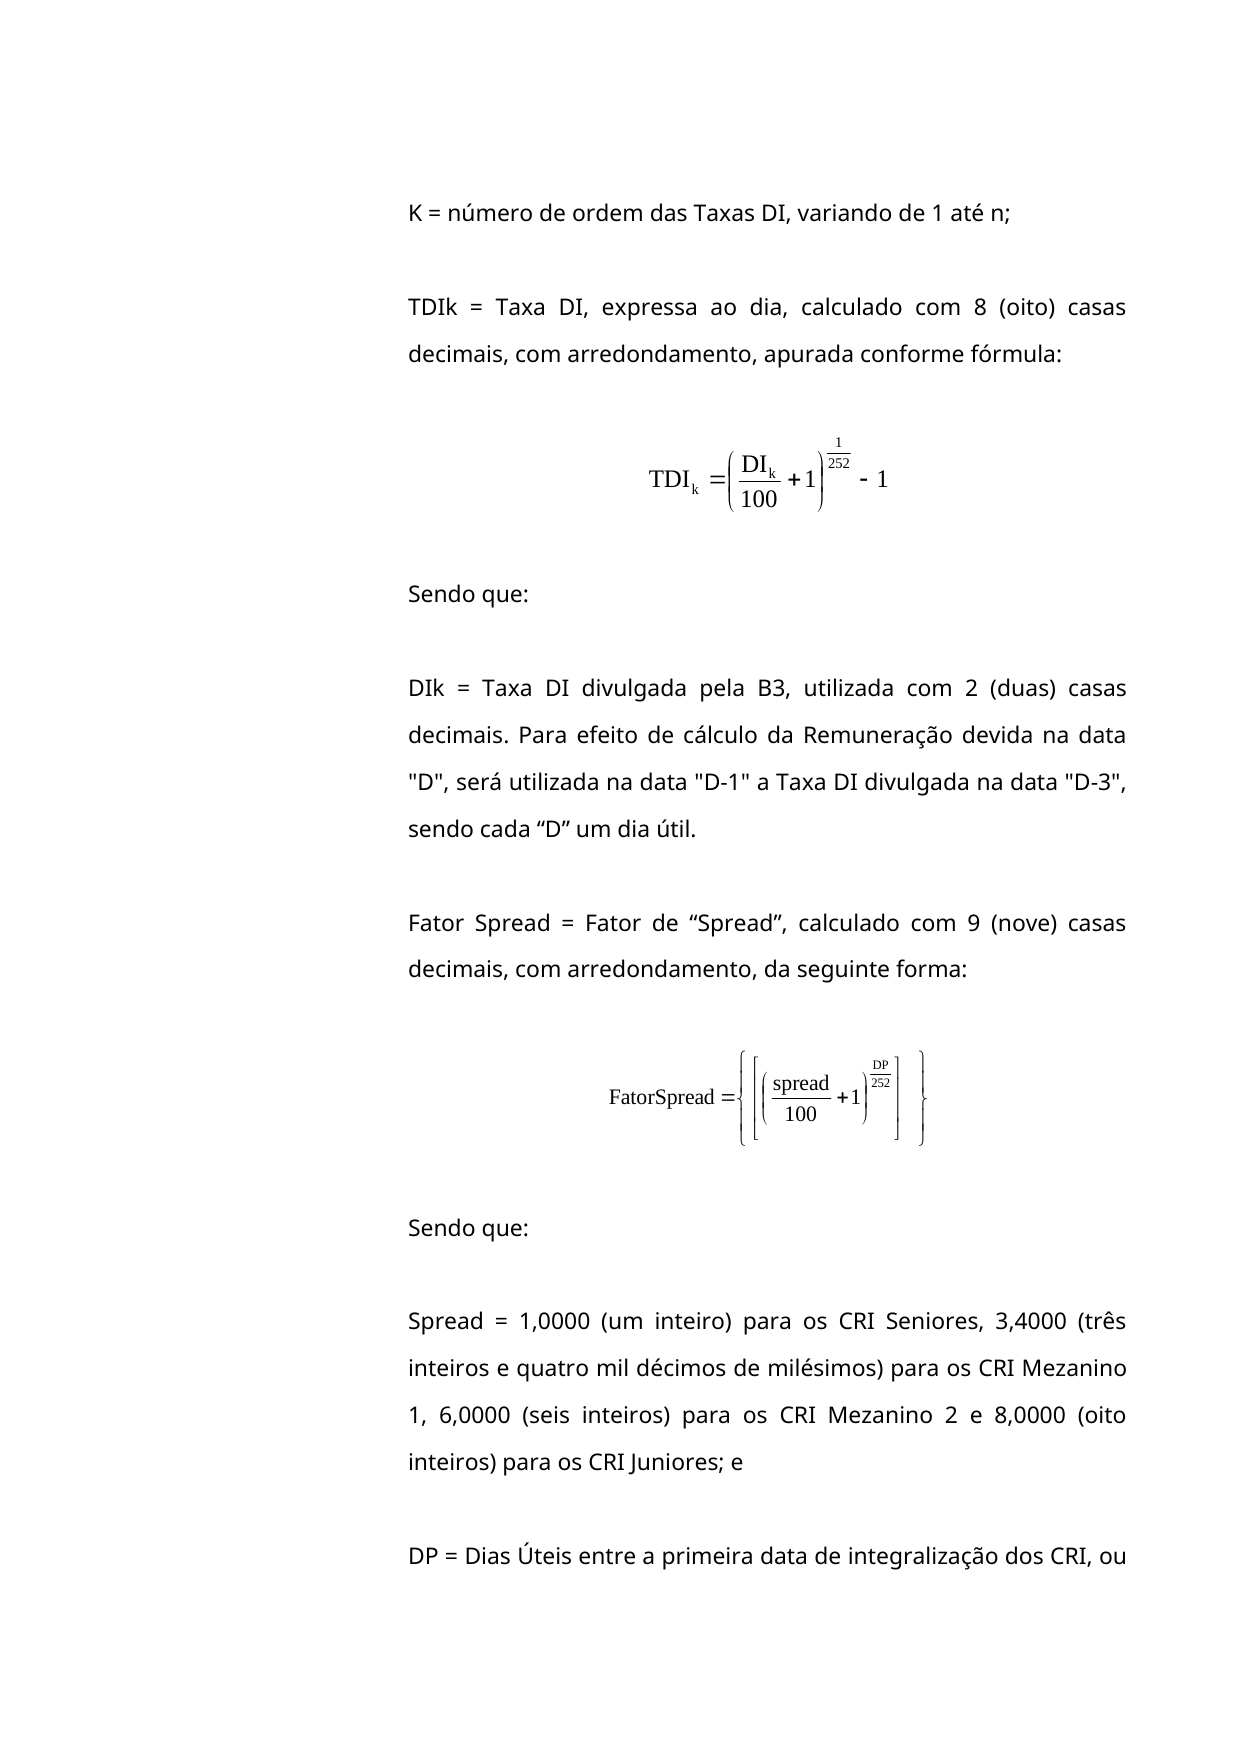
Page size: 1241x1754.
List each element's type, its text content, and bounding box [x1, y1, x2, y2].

text K = número de ordem das Taxas DI, variando de 1 até n; [408, 197, 1128, 228]
text DIk = Taxa DI divulgada pela B3, utilizada com 2 (duas) casas decimais. Para efeito de cálculo da Remuneração devida na data "D", será utilizada na data "D-1" a Taxa DI divulgada na data "D-3", sendo cada “D” um dia útil. [408, 672, 1128, 844]
text Sendo que: [408, 1212, 1128, 1243]
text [408, 1540, 1128, 1571]
text TDIk = Taxa DI, expressa ao dia, calculado com 8 (oito) casas decimais, com arredondamento, apurada conforme fórmula: [408, 291, 1128, 369]
text Spread = 1,0000 (um inteiro) para os CRI Seniores, 3,4000 (três inteiros e quatro mil décimos de milésimos) para os CRI Mezanino 1, 6,0000 (seis inteiros) para os CRI Mezanino 2 e 8,0000 (oito inteiros) para os CRI Juniores; e [408, 1305, 1128, 1477]
text Sendo que: [408, 578, 1128, 610]
text Fator Spread = Fator de “Spread”, calculado com 9 (nove) casas decimais, com arredondamento, da seguinte forma: [408, 907, 1128, 985]
